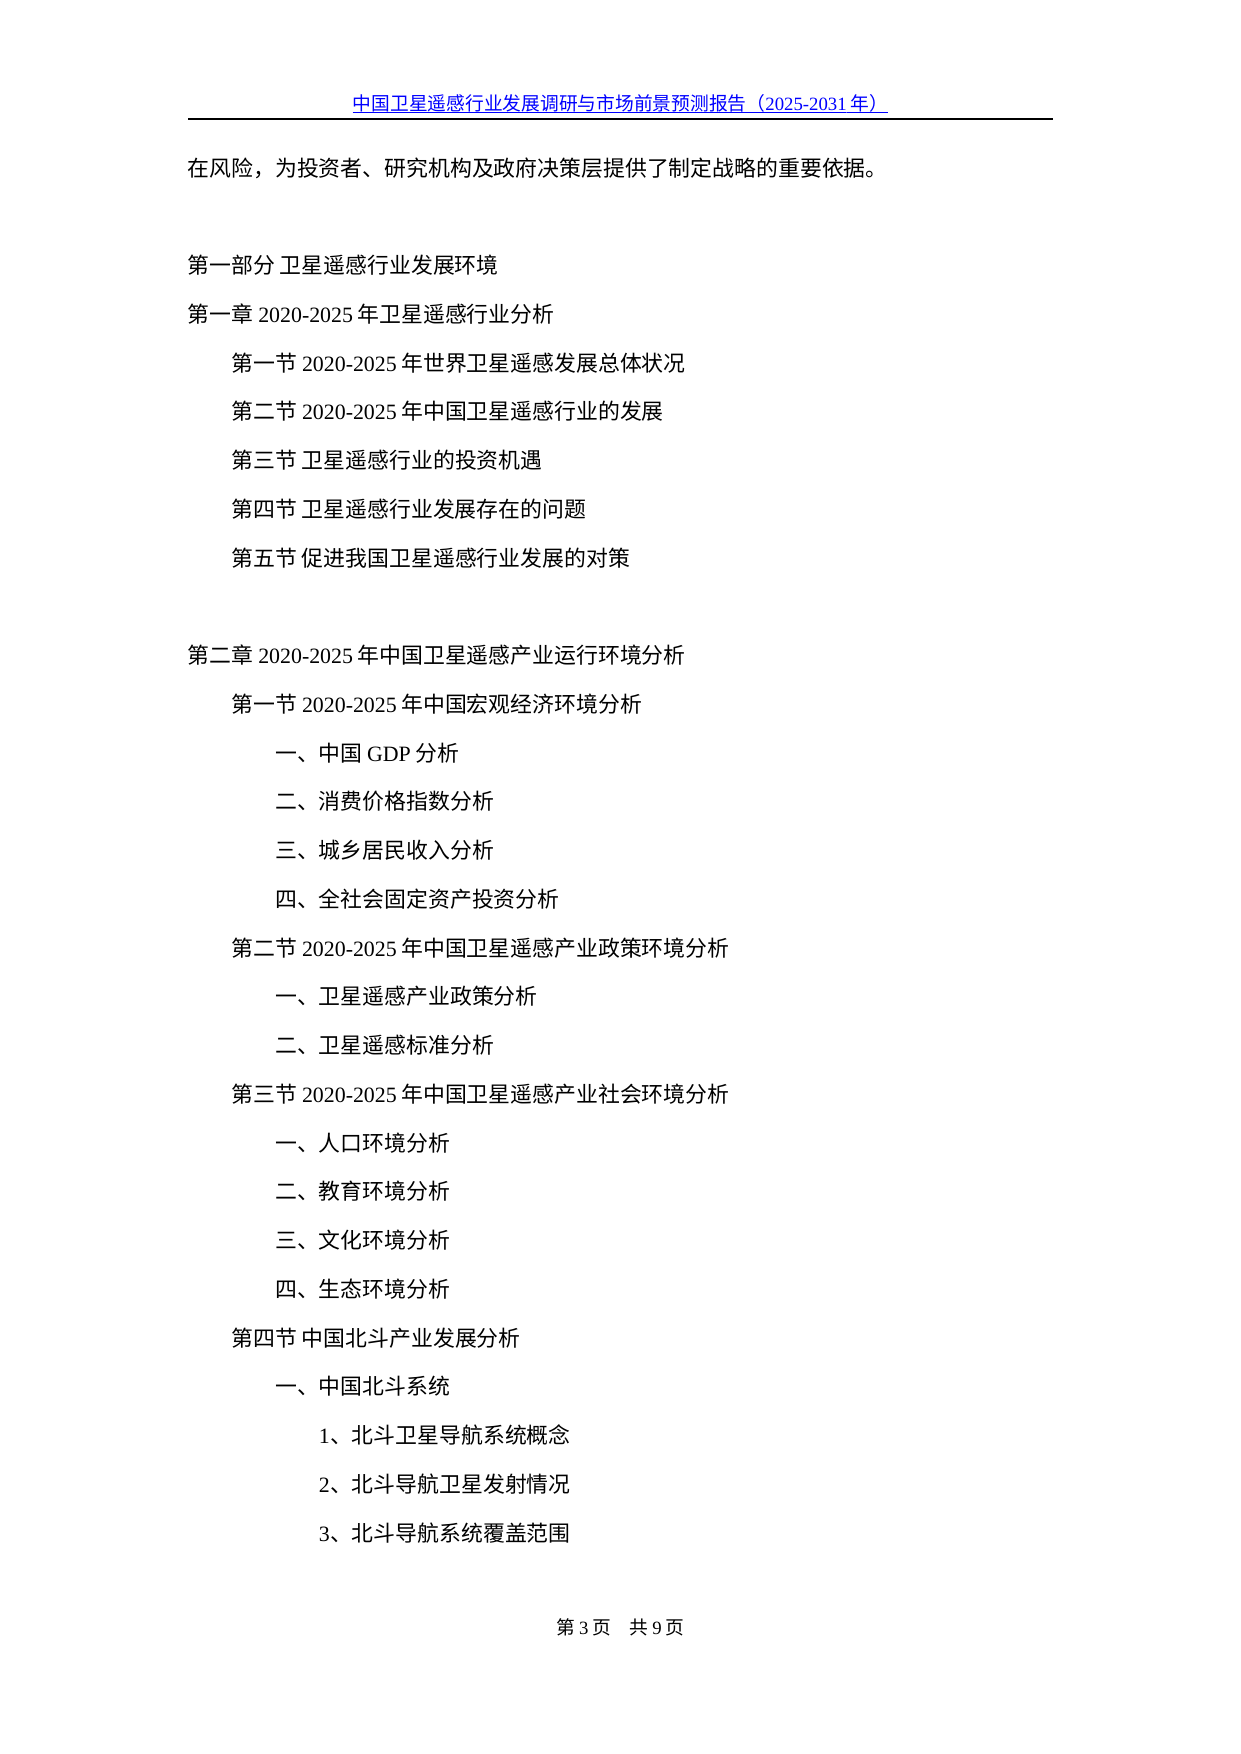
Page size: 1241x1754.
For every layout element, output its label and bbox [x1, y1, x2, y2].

text [187, 150, 1053, 1548]
